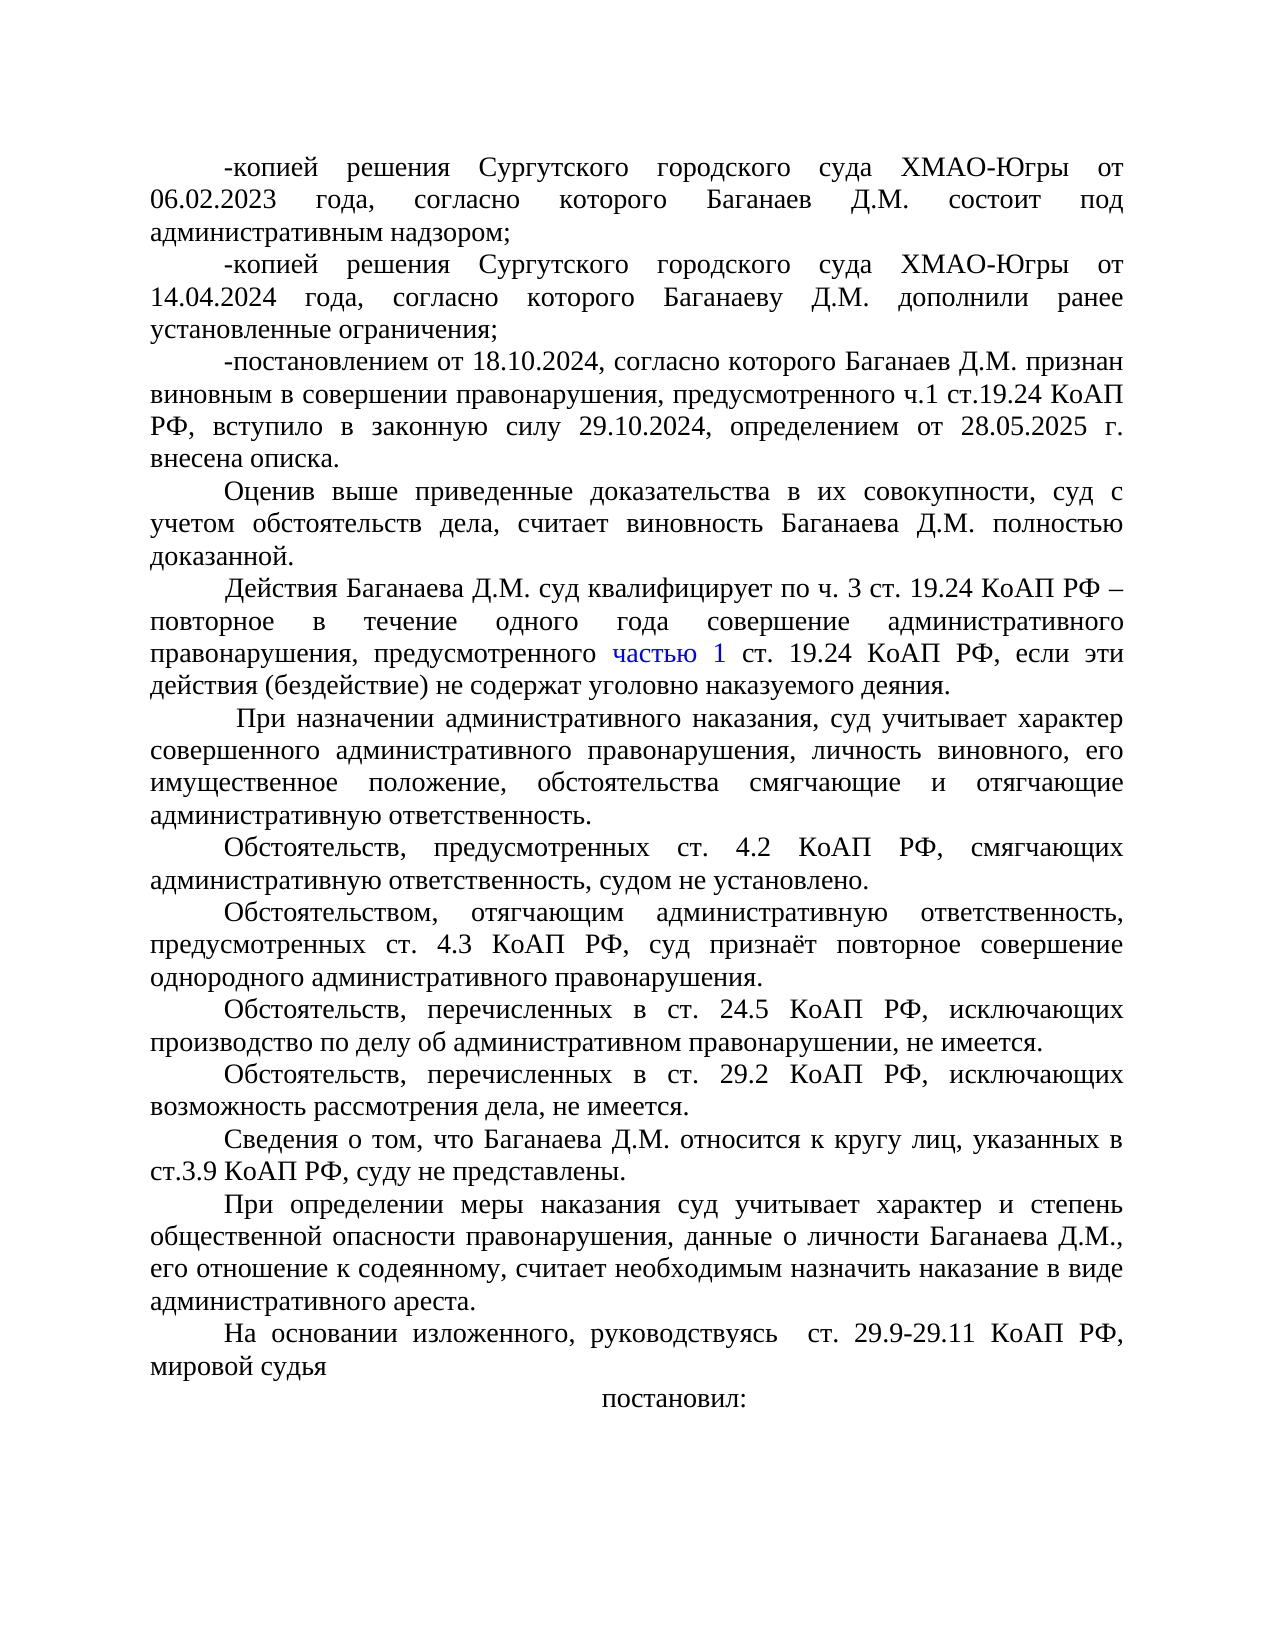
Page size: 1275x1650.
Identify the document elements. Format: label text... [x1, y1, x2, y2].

text Обстоятельств, перечисленных в ст. 29.2 КоАП РФ, исключающих возможность рассмотрения дела, не имеется. [150, 1057, 1125, 1122]
text При определении меры наказания суд учитывает характер и степень общественной опасности правонарушения, данные о личности Баганаева Д.М., его отношение к содеянному, считает необходимым назначить наказание в виде административного ареста. [150, 1187, 1125, 1316]
text Сведения о том, что Баганаева Д.М. относится к кругу лиц, указанных в ст.3.9 КоАП РФ, суду не представлены. [150, 1122, 1125, 1187]
text -копией решения Сургутского городского суда ХМАО-Югры от 14.04.2024 года, согласно которого Баганаеву Д.М. дополнили ранее установленные ограничения; [150, 247, 1125, 344]
text постановил: [150, 1381, 1125, 1413]
text Обстоятельством, отягчающим административную ответственность, предусмотренных ст. 4.3 КоАП РФ, суд признаёт повторное совершение однородного административного правонарушения. [150, 895, 1125, 992]
text Оценив выше приведенные доказательства в их совокупности, суд с учетом обстоятельств дела, считает виновность Баганаева Д.М. полностью доказанной. [150, 474, 1125, 571]
text Обстоятельств, перечисленных в ст. 24.5 КоАП РФ, исключающих производство по делу об административном правонарушении, не имеется. [150, 992, 1125, 1057]
text На основании изложенного, руководствуясь ст. 29.9-29.11 КоАП РФ, мировой судья [150, 1316, 1125, 1381]
text При назначении административного наказания, суд учитывает характер совершенного административного правонарушения, личность виновного, его имущественное положение, обстоятельства смягчающие и отягчающие административную ответственность. [150, 701, 1125, 830]
text -копией решения Сургутского городского суда ХМАО-Югры от 06.02.2023 года, согласно которого Баганаев Д.М. состоит под административным надзором; [150, 150, 1125, 247]
text -постановлением от 18.10.2024, согласно которого Баганаев Д.М. признан виновным в совершении правонарушения, предусмотренного ч.1 ст.19.24 КоАП РФ, вступило в законную силу 29.10.2024, определением от 28.05.2025 г. внесена описка. [150, 344, 1125, 474]
text Обстоятельств, предусмотренных ст. 4.2 КоАП РФ, смягчающих административную ответственность, судом не установлено. [150, 830, 1125, 895]
text Действия Баганаева Д.М. суд квалифицирует по ч. 3 ст. 19.24 КоАП РФ – повторное в течение одного года совершение административного правонарушения, предусмотренного частью 1 ст. 19.24 КоАП РФ, если эти действия (бездействие) не содержат уголовно наказуемого деяния. [150, 571, 1125, 701]
